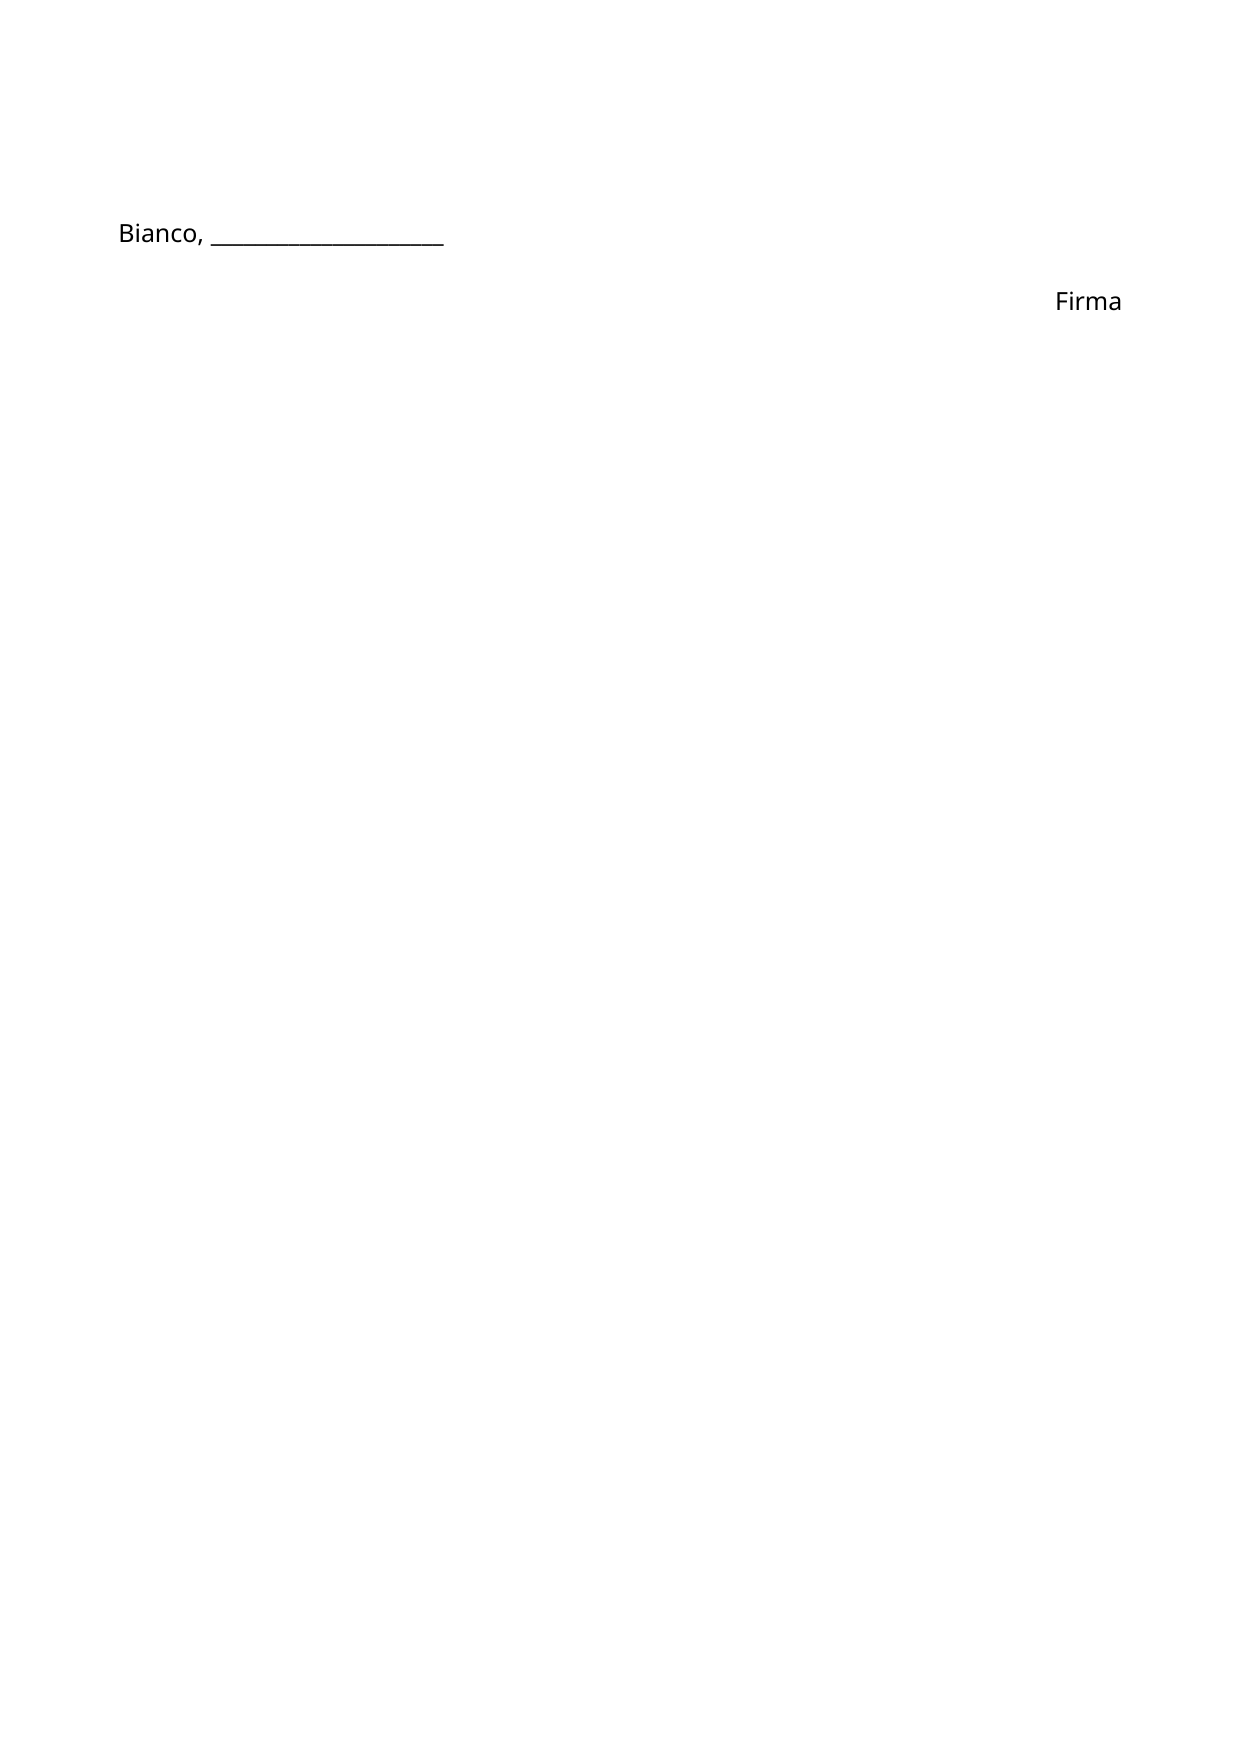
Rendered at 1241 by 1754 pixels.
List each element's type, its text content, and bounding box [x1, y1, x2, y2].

text Firma [118, 284, 1122, 318]
text Bianco, _____________________ [118, 216, 1122, 250]
